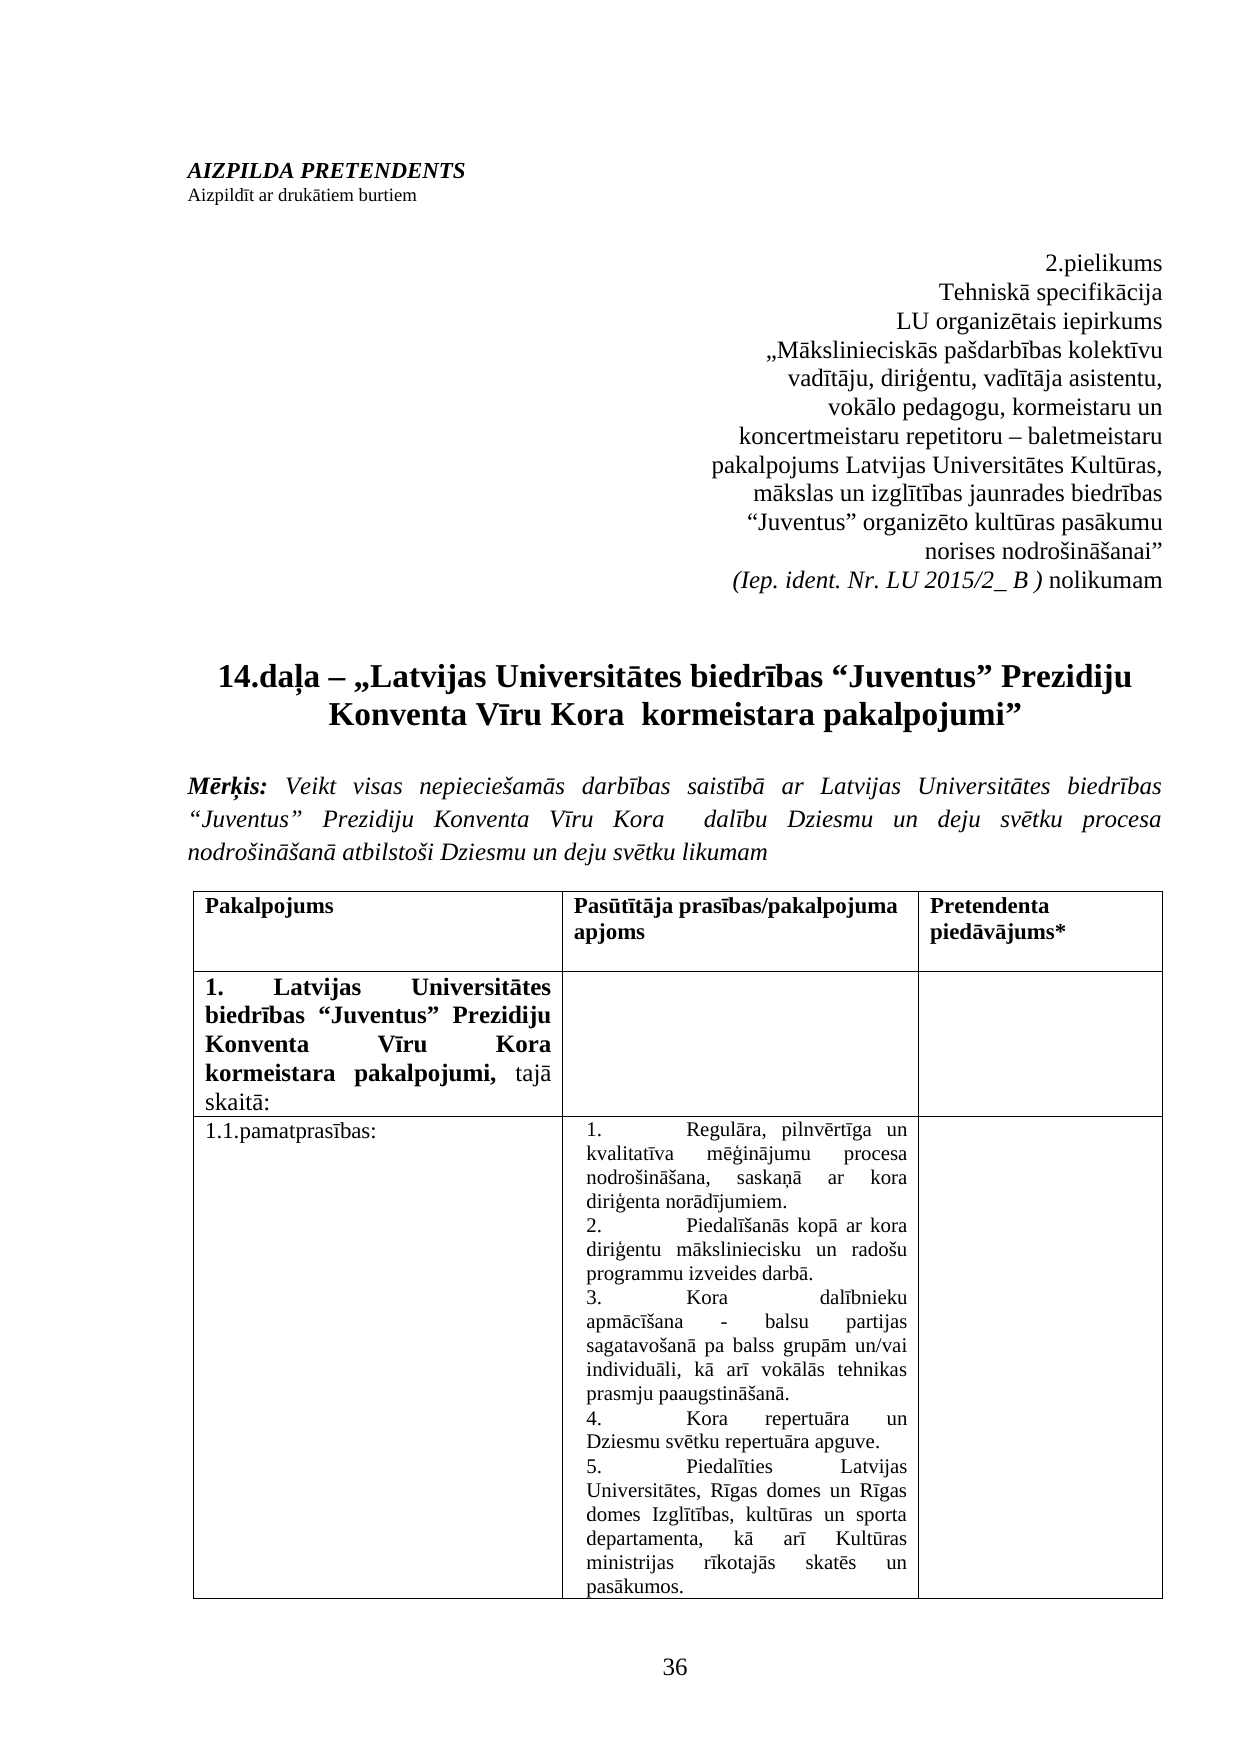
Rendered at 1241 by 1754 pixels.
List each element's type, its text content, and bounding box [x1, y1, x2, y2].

text 14.daļa – „Latvijas Universitātes biedrības “Juventus” Prezidiju Konventa Vīru Kora kormeistara pakalpojumi” [187, 656, 1162, 732]
table_cell 1.1.pamatprasības: [194, 1117, 562, 1598]
text koncertmeistaru repetitoru – baletmeistaru [251, 421, 1162, 450]
table_cell [563, 972, 918, 1116]
text norises nodrošināšanai” [187, 536, 1162, 565]
table_cell 1. Latvijas Universitātes biedrības “Juventus” Prezidiju Konventa Vīru Kora kormeistara pakalpojumi, tajā skaitā: [194, 972, 562, 1116]
text „Mākslinieciskās pašdarbības kolektīvu [251, 335, 1162, 363]
text Mērķis: Veikt visas nepieciešamās darbības saistībā ar Latvijas Universitātes biedrības “Juventus” Prezidiju Konventa Vīru Kora dalību Dziesmu un deju svētku procesa nodrošināšanā atbilstoši Dziesmu un deju svētku likumam [187, 771, 1162, 866]
text vokālo pedagogu, kormeistaru un [251, 392, 1162, 421]
text “Juventus” organizēto kultūras pasākumu [251, 507, 1162, 536]
text vadītāju, diriģentu, vadītāja asistentu, [251, 363, 1162, 392]
text (Iep. ident. Nr. LU 2015/2_ B ) nolikumam [187, 565, 1162, 593]
text 2.pielikums [975, 248, 1162, 277]
table_header Pasūtītāja prasības/pakalpojuma apjoms [563, 892, 918, 971]
table_header Pakalpojums [194, 892, 562, 971]
text AIZPILDA PRETENDENTS [187, 157, 1162, 184]
table_header Pretendenta piedāvājums* [919, 892, 1162, 971]
text Tehniskā specifikācija [896, 277, 1162, 306]
text Aizpildīt ar drukātiem burtiem [187, 184, 1162, 205]
table_cell [919, 1117, 1162, 1598]
text pakalpojums Latvijas Universitātes Kultūras, [251, 450, 1162, 478]
table_cell [919, 972, 1162, 1116]
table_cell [563, 1117, 918, 1598]
text mākslas un izglītības jaunrades biedrības [251, 478, 1162, 507]
text LU organizētais iepirkums [187, 306, 1162, 335]
